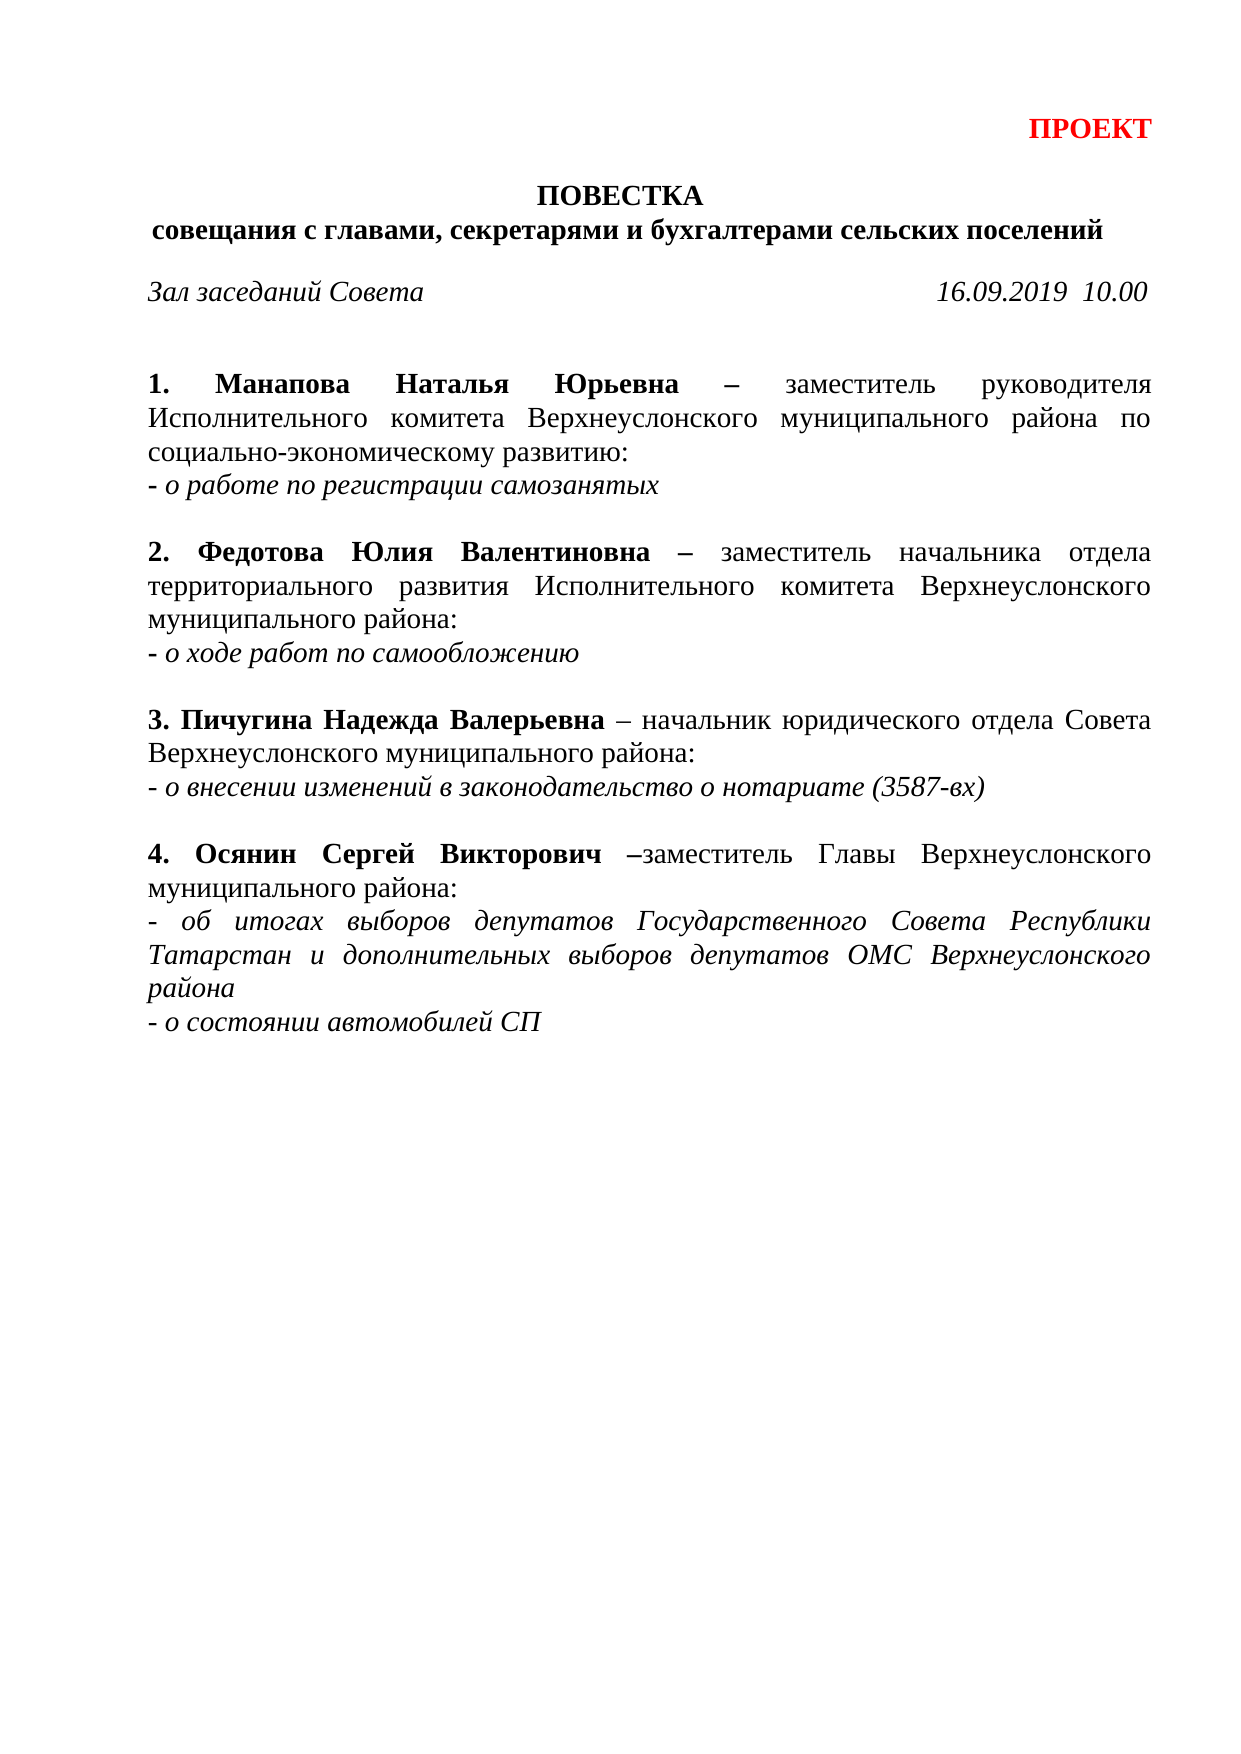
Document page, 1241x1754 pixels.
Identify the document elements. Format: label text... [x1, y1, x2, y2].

list - о внесении изменений в законодательство о нотариате (3587-вх) [148, 769, 1152, 803]
list 4. Осянин Сергей Викторович –заместитель Главы Верхнеуслонского муниципального района: [148, 836, 1152, 903]
text - о состоянии автомобилей СП [148, 1004, 1152, 1037]
text Зал заседаний Совета 16.09.2019 10.00 [148, 274, 1167, 307]
text - об итогах выборов депутатов Государственного Совета Республики Татарстан и дополнительных выборов депутатов ОМС Верхнеуслонского района [148, 903, 1152, 1004]
list 1. Манапова Наталья Юрьевна – заместитель руководителя Исполнительного комитета Верхнеуслонского муниципального района по социально-экономическому развитию: [148, 367, 1152, 467]
list 2. Федотова Юлия Валентиновна – заместитель начальника отдела территориального развития Исполнительного комитета Верхнеуслонского муниципального района: [148, 534, 1152, 635]
list - о ходе работ по самообложению [148, 635, 1152, 668]
text ПРОЕКТ [133, 111, 1152, 145]
text ПОВЕСТКА [133, 178, 1107, 212]
text совещания с главами, секретарями и бухгалтерами сельских поселений [148, 212, 1107, 246]
text - о работе по регистрации самозанятых [148, 467, 1152, 501]
list 3. Пичугина Надежда Валерьевна – начальник юридического отдела Совета Верхнеуслонского муниципального района: [148, 702, 1152, 769]
